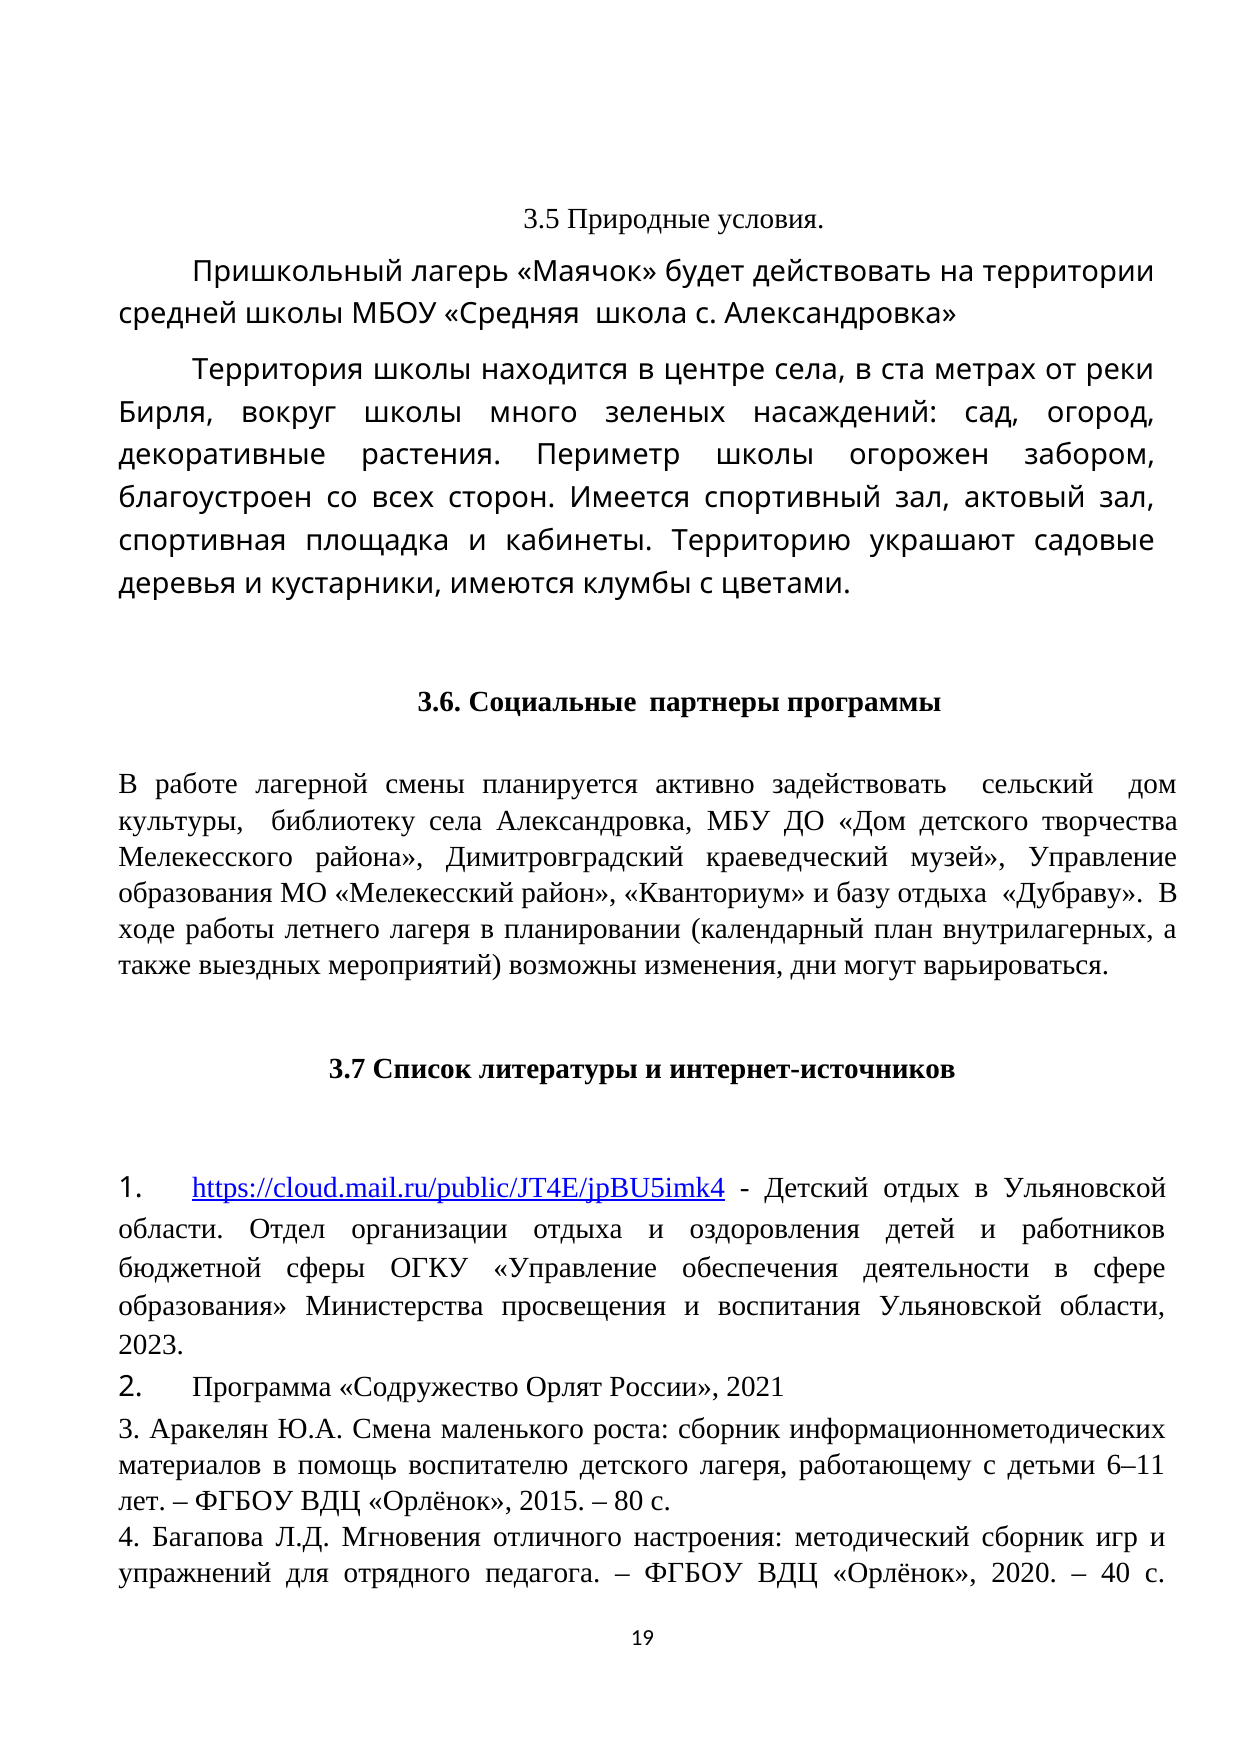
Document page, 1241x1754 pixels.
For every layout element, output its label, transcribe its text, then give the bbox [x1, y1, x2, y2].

list Программа «Содружество Орлят России», 2021 [118, 1365, 1166, 1405]
text 3. Аракелян Ю.А. Смена маленького роста: сборник информационнометодических материалов в помощь воспитателю детского лагеря, работающему с детьми 6–11 лет. – ФГБОУ ВДЦ «Орлёнок», 2015. – 80 с. [118, 1411, 1166, 1517]
text Пришкольный лагерь «Маячок» будет действовать на территории средней школы МБОУ «Средняя школа с. Александровка» [118, 250, 1156, 332]
text Территория школы находится в центре села, в ста метрах от реки Бирля, вокруг школы много зеленых насаждений: сад, огород, декоративные растения. Периметр школы огорожен забором, благоустроен со всех сторон. Имеется спортивный зал, актовый зал, спортивная площадка и кабинеты. Территорию украшают садовые деревья и кустарники, имеются клумбы с цветами. [118, 348, 1156, 391]
subtitle 3.6. Социальные партнеры программы [192, 684, 1166, 718]
text 3.5 Природные условия. [118, 201, 1156, 235]
text Территория школы находится в центре села, в ста метрах от реки Бирля, вокруг школы много зеленых насаждений: сад, огород, декоративные растения. Периметр школы огорожен забором, благоустроен со всех сторон. Имеется спортивный зал, актовый зал, спортивная площадка и кабинеты. Территорию украшают садовые деревья и кустарники, имеются клумбы с цветами. [118, 559, 1156, 602]
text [118, 1519, 1166, 1589]
list https://cloud.mail.ru/public/JT4E/jpBU5imk4 - Детский отдых в Ульяновской области. Отдел организации отдыха и оздоровления детей и работников бюджетной сферы ОГКУ «Управление обеспечения деятельности в сфере образования» Министерства просвещения и воспитания Ульяновской области, 2023. [118, 1166, 1166, 1360]
text В работе лагерной смены планируется активно задействовать сельский дом культуры, библиотеку села Александровка, МБУ ДО «Дом детского творчества Мелекесского района», Димитровградский краеведческий музей», Управление образования МО «Мелекесский район», «Кванториум» и базу отдыха «Дубраву». В ходе работы летнего лагеря в планировании (календарный план внутрилагерных, а также выездных мероприятий) возможны изменения, дни могут варьироваться. [118, 767, 1178, 981]
text 3.7 Список литературы и интернет-источников [118, 1051, 1166, 1085]
